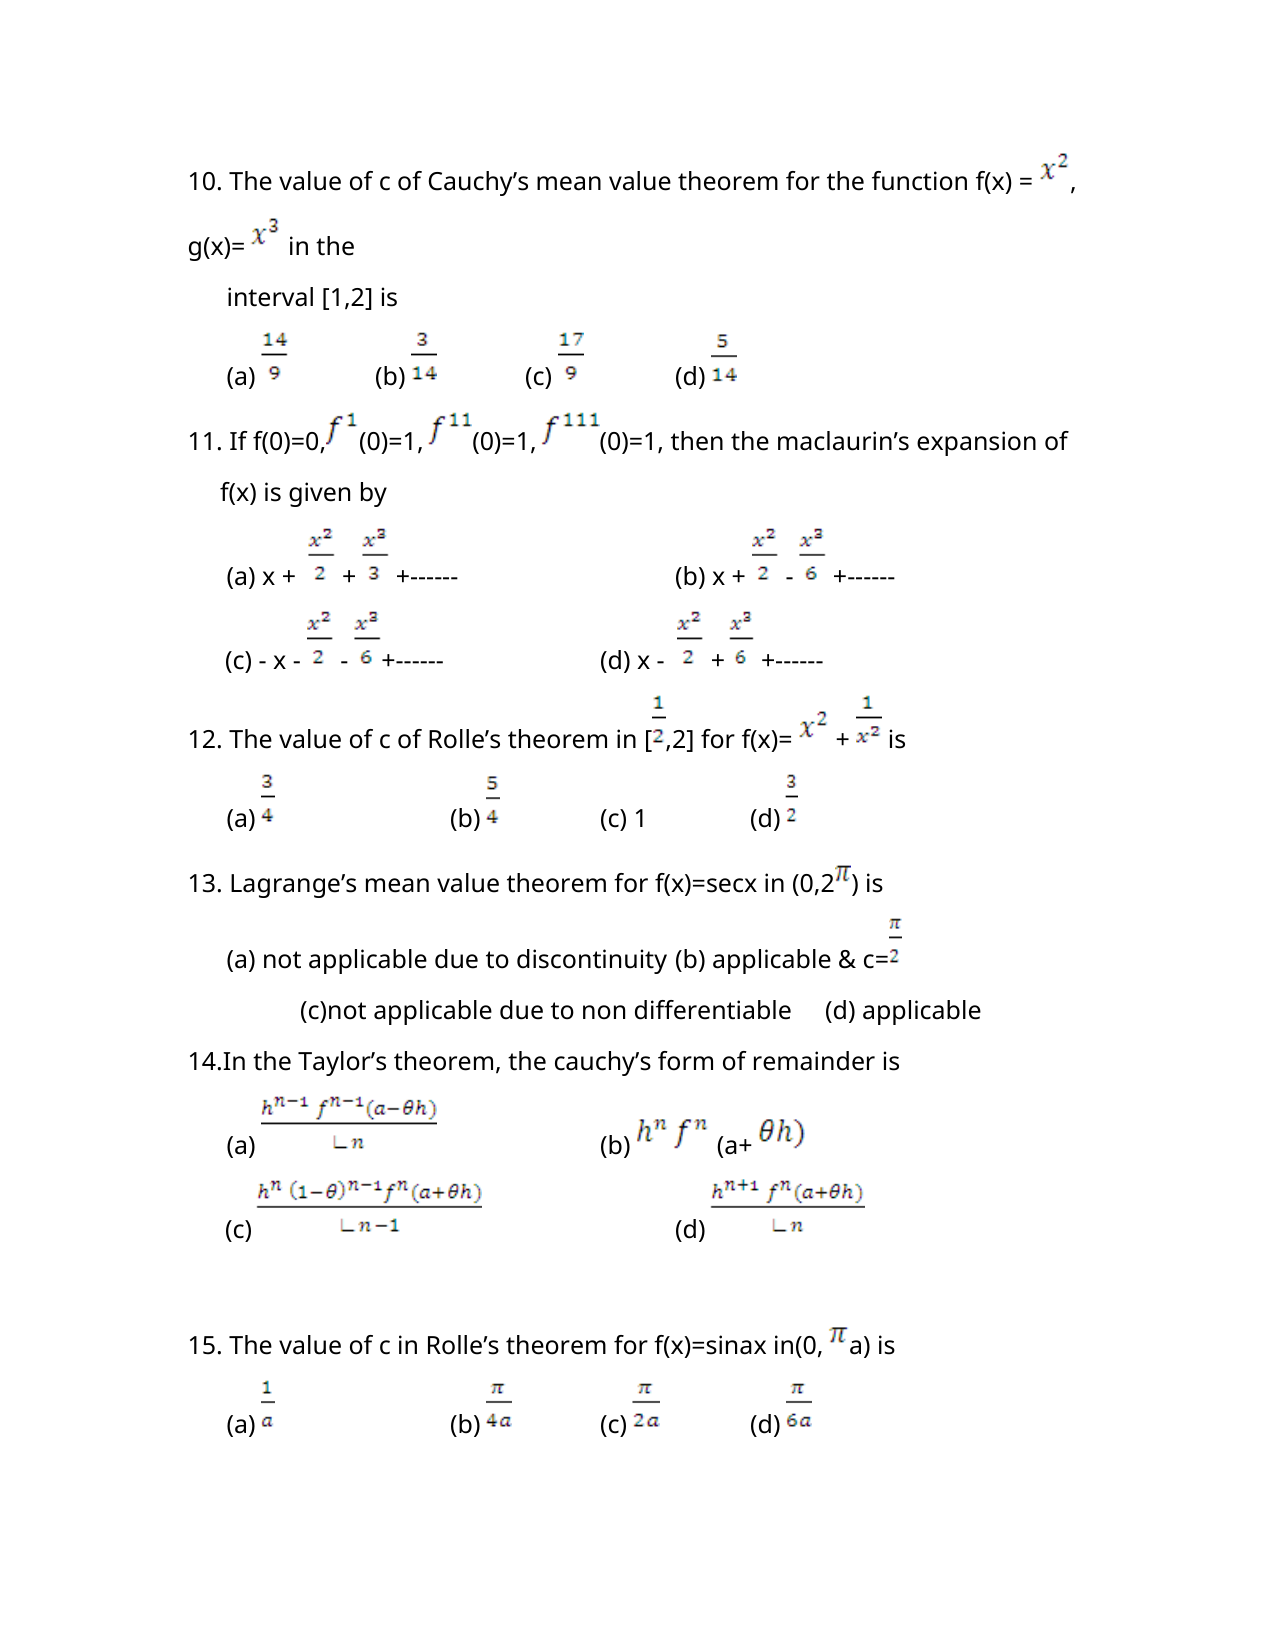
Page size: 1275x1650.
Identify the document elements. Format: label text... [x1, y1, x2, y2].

picture [423, 410, 472, 451]
picture [356, 526, 390, 586]
text (a) x + + +------ (b) x + - +------ [187, 526, 1125, 593]
picture [856, 693, 882, 749]
picture [752, 1113, 805, 1155]
picture [889, 916, 902, 969]
picture [302, 526, 336, 586]
text f(x) is given by [187, 475, 1125, 509]
picture [255, 330, 289, 386]
text (a) (b) (c) (d) [187, 1378, 1125, 1440]
text 14.In the Taylor’s theorem, the cauchy’s form of remainder is [187, 1044, 1125, 1078]
picture [705, 1178, 865, 1238]
picture [1040, 149, 1070, 191]
text 15. The value of c in Rolle’s theorem for f(x)=sinax in(0,a) is [187, 1313, 1125, 1361]
picture [793, 526, 827, 586]
picture [411, 330, 437, 386]
picture [636, 1113, 717, 1155]
picture [677, 609, 711, 670]
picture [326, 410, 359, 451]
picture [261, 772, 275, 828]
picture [799, 707, 829, 749]
picture [786, 1381, 812, 1433]
picture [823, 1313, 849, 1354]
text 10. The value of c of Cauchy’s mean value theorem for the function f(x) = , g(x)= in the interval [1,2] is [187, 150, 1125, 314]
text (c) - x - -+------ (d) x - ++------ [187, 610, 1125, 677]
text 11. If f(0)=0,(0)=1,(0)=1,(0)=1, then the maclaurin’s expansion of [187, 410, 1125, 458]
picture [626, 1381, 660, 1433]
picture [536, 410, 600, 451]
text 13. Lagrange’s mean value theorem for f(x)=secx in (0,2) is [187, 852, 1125, 900]
picture [752, 526, 786, 586]
text (a) not applicable due to discontinuity (b) applicable & c= (c)not applicable due to non differentiable (d) applicable [187, 917, 1125, 1027]
text 12. The value of c of Rolle’s theorem in [,2] for f(x)= + is [187, 694, 1125, 756]
picture [486, 772, 500, 828]
picture [245, 214, 282, 256]
picture [348, 609, 382, 670]
picture [251, 1178, 482, 1238]
picture [558, 330, 584, 386]
picture [780, 772, 798, 828]
text (a) (b) (c) 1 (d) [187, 773, 1125, 835]
picture [307, 609, 341, 670]
picture [724, 609, 761, 670]
picture [261, 1378, 275, 1433]
picture [652, 693, 666, 749]
picture [486, 1381, 512, 1433]
picture [711, 330, 737, 386]
text (a) (b) (c) (d) [187, 331, 1125, 393]
picture [261, 1094, 437, 1155]
picture [835, 851, 851, 893]
